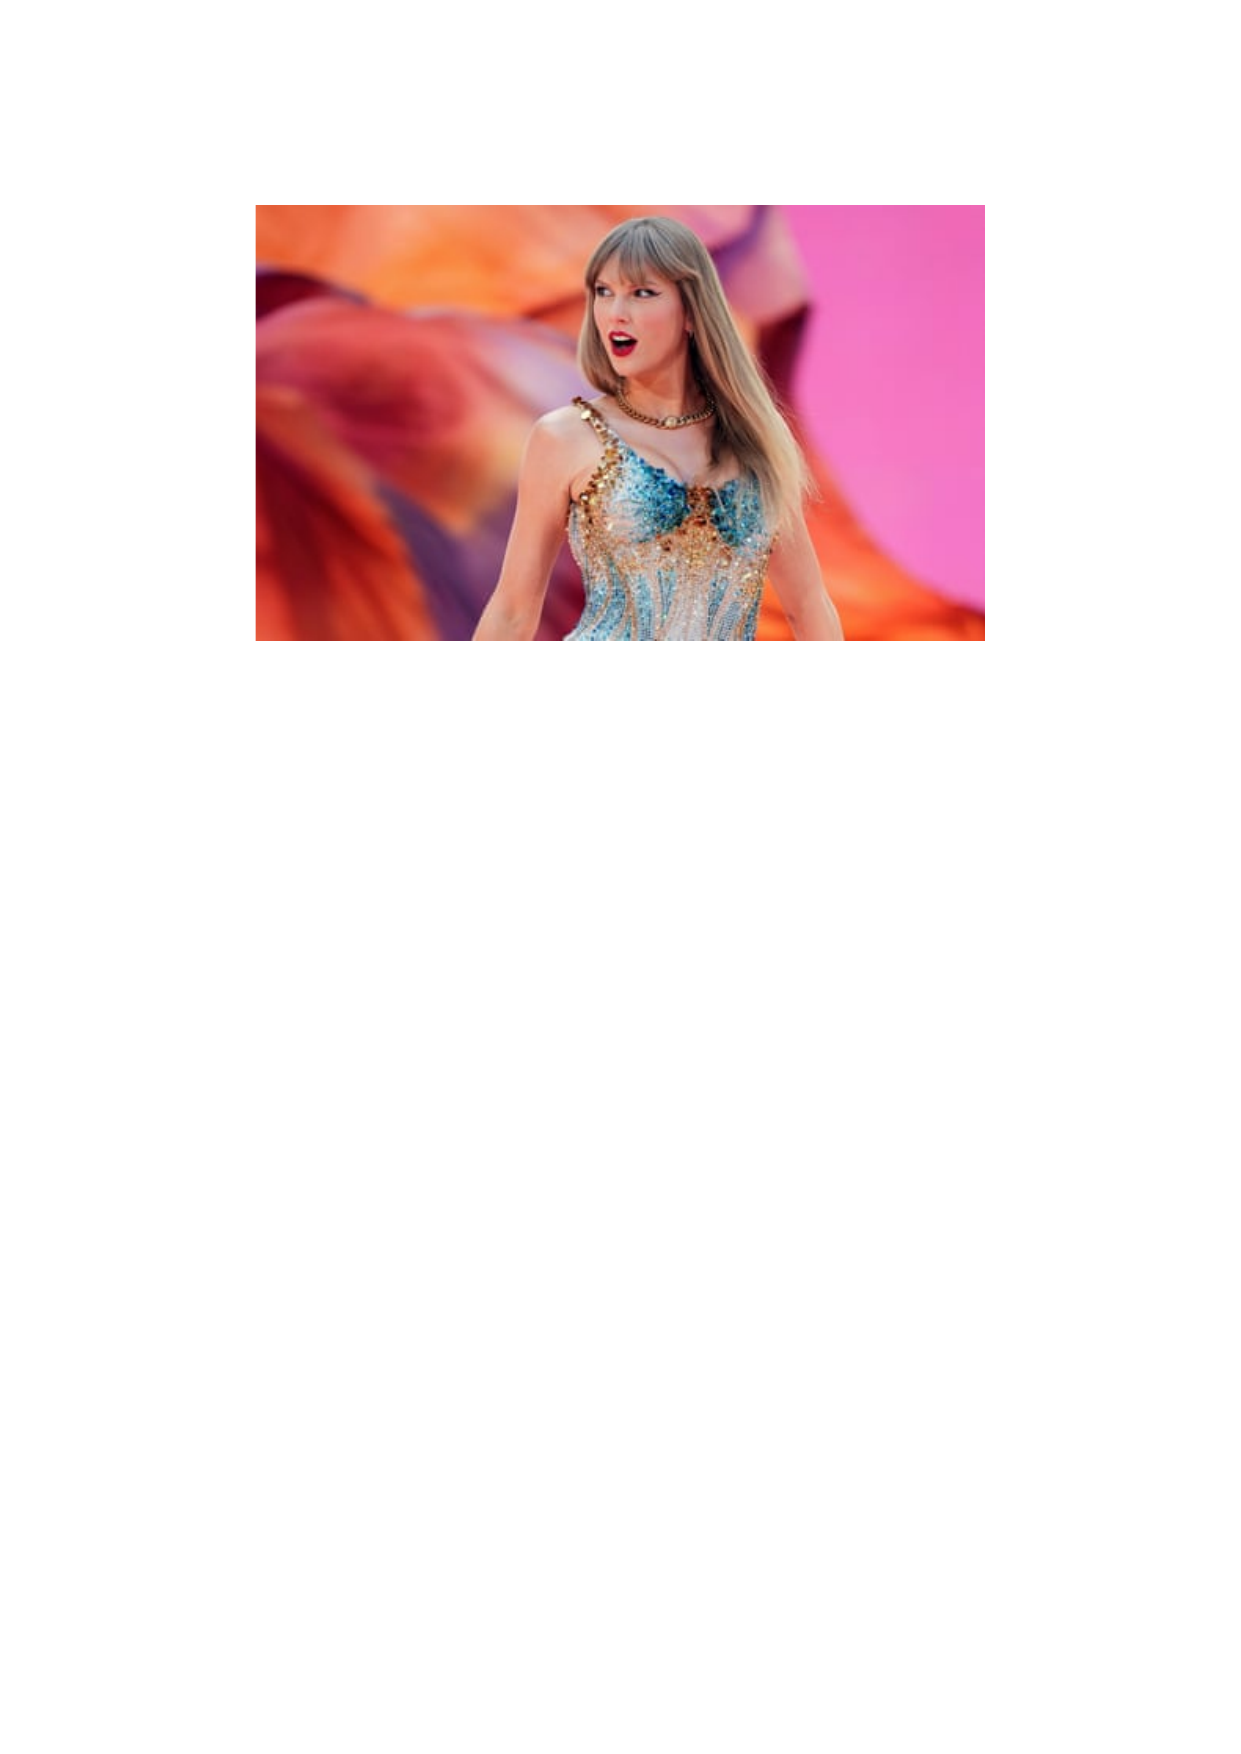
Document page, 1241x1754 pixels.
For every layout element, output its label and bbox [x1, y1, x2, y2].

picture [255, 205, 985, 641]
